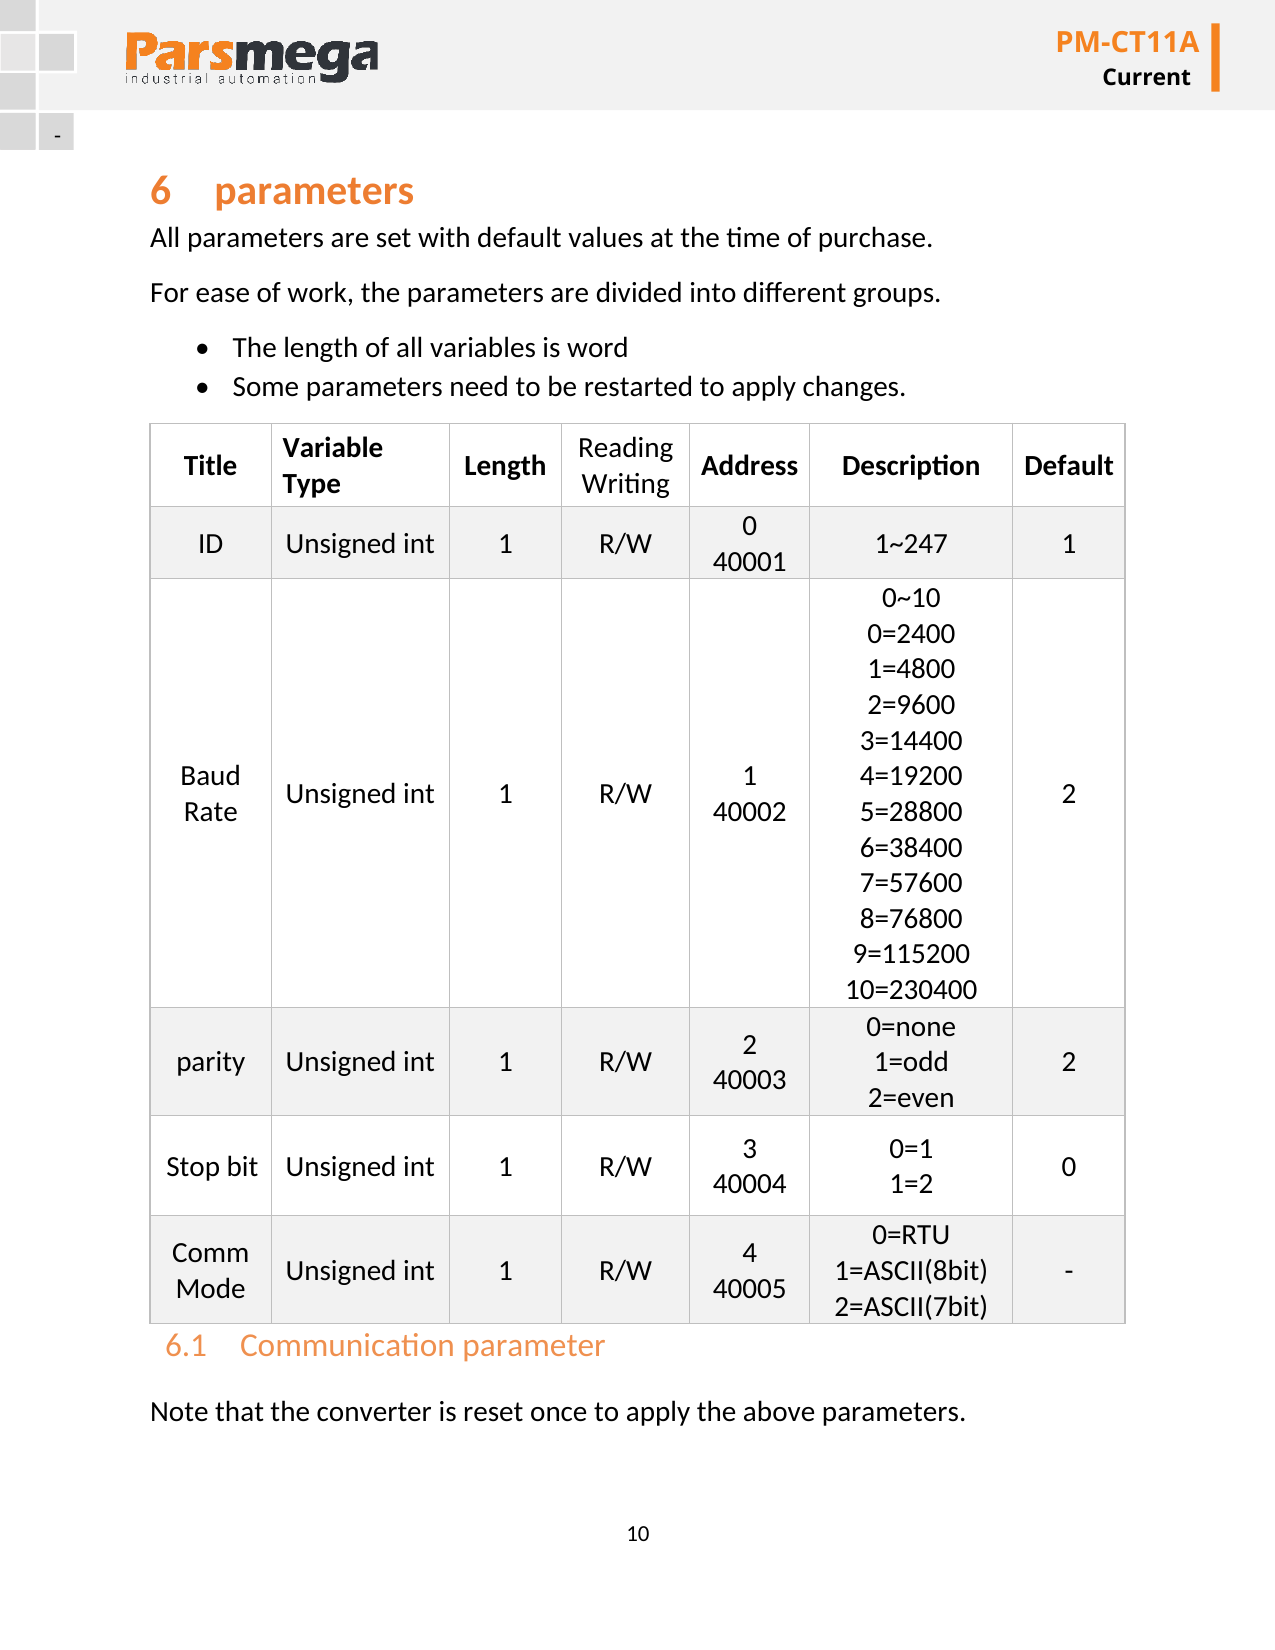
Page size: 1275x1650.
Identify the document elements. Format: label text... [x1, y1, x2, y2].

text All parameters are set with default values at the time of purchase. [150, 219, 1125, 254]
table_cell 0 [1013, 1116, 1124, 1215]
table_cell Unsigned int [272, 1008, 449, 1115]
table_header Reading Writing [562, 424, 689, 506]
table_cell 0=none 1=odd 2=even [810, 1008, 1012, 1115]
table_cell Unsigned int [272, 507, 449, 578]
table_cell - [1013, 1216, 1124, 1323]
table_cell R/W [562, 507, 689, 578]
table_cell 1 [450, 1116, 561, 1215]
table_cell 2 [1013, 1008, 1124, 1115]
text For ease of work, the parameters are divided into different groups. [150, 274, 1125, 310]
table_cell R/W [562, 1216, 689, 1323]
table_cell Comm Mode [151, 1216, 271, 1323]
table_header Description [810, 424, 1012, 506]
list Some parameters need to be restarted to apply changes. [195, 368, 1125, 403]
table_header Variable Type [272, 424, 449, 506]
table_cell 1~247 [810, 507, 1012, 578]
list The length of all variables is word [195, 329, 1125, 365]
table_cell 2 40003 [690, 1008, 809, 1115]
table_cell 0~10 0=2400 1=4800 2=9600 3=14400 4=19200 5=28800 6=38400 7=57600 8=76800 9=115200 10=230400 [810, 579, 1012, 1007]
table_header Default [1013, 424, 1124, 506]
table_header Title [151, 424, 271, 506]
list parameters [150, 164, 1125, 215]
table_cell 0=1 1=2 [810, 1116, 1012, 1215]
table_cell 0 40001 [690, 507, 809, 578]
table_cell ID [151, 507, 271, 578]
table_cell parity [151, 1008, 271, 1115]
table_cell 3 40004 [690, 1116, 809, 1215]
table_cell Stop bit [151, 1116, 271, 1215]
table_cell Unsigned int [272, 579, 449, 1007]
table_cell Baud Rate [151, 579, 271, 1007]
table_header Address [690, 424, 809, 506]
text Note that the converter is reset once to apply the above parameters. [150, 1393, 1125, 1429]
table_cell 1 [450, 1008, 561, 1115]
table_header Length [450, 424, 561, 506]
table_cell 4 40005 [690, 1216, 809, 1323]
table_cell R/W [562, 1116, 689, 1215]
table_cell 1 [450, 579, 561, 1007]
table_cell Unsigned int [272, 1216, 449, 1323]
table_cell 1 [450, 507, 561, 578]
table_cell 0=RTU 1=ASCII(8bit) 2=ASCII(7bit) [810, 1216, 1012, 1323]
table_cell 1 [450, 1216, 561, 1323]
table_cell Unsigned int [272, 1116, 449, 1215]
table_cell 2 [1013, 579, 1124, 1007]
text Communication parameter [165, 1324, 1125, 1365]
picture [124, 32, 378, 85]
table_cell R/W [562, 579, 689, 1007]
table_cell 1 [1013, 507, 1124, 578]
table_cell R/W [562, 1008, 689, 1115]
table_cell 1 40002 [690, 579, 809, 1007]
